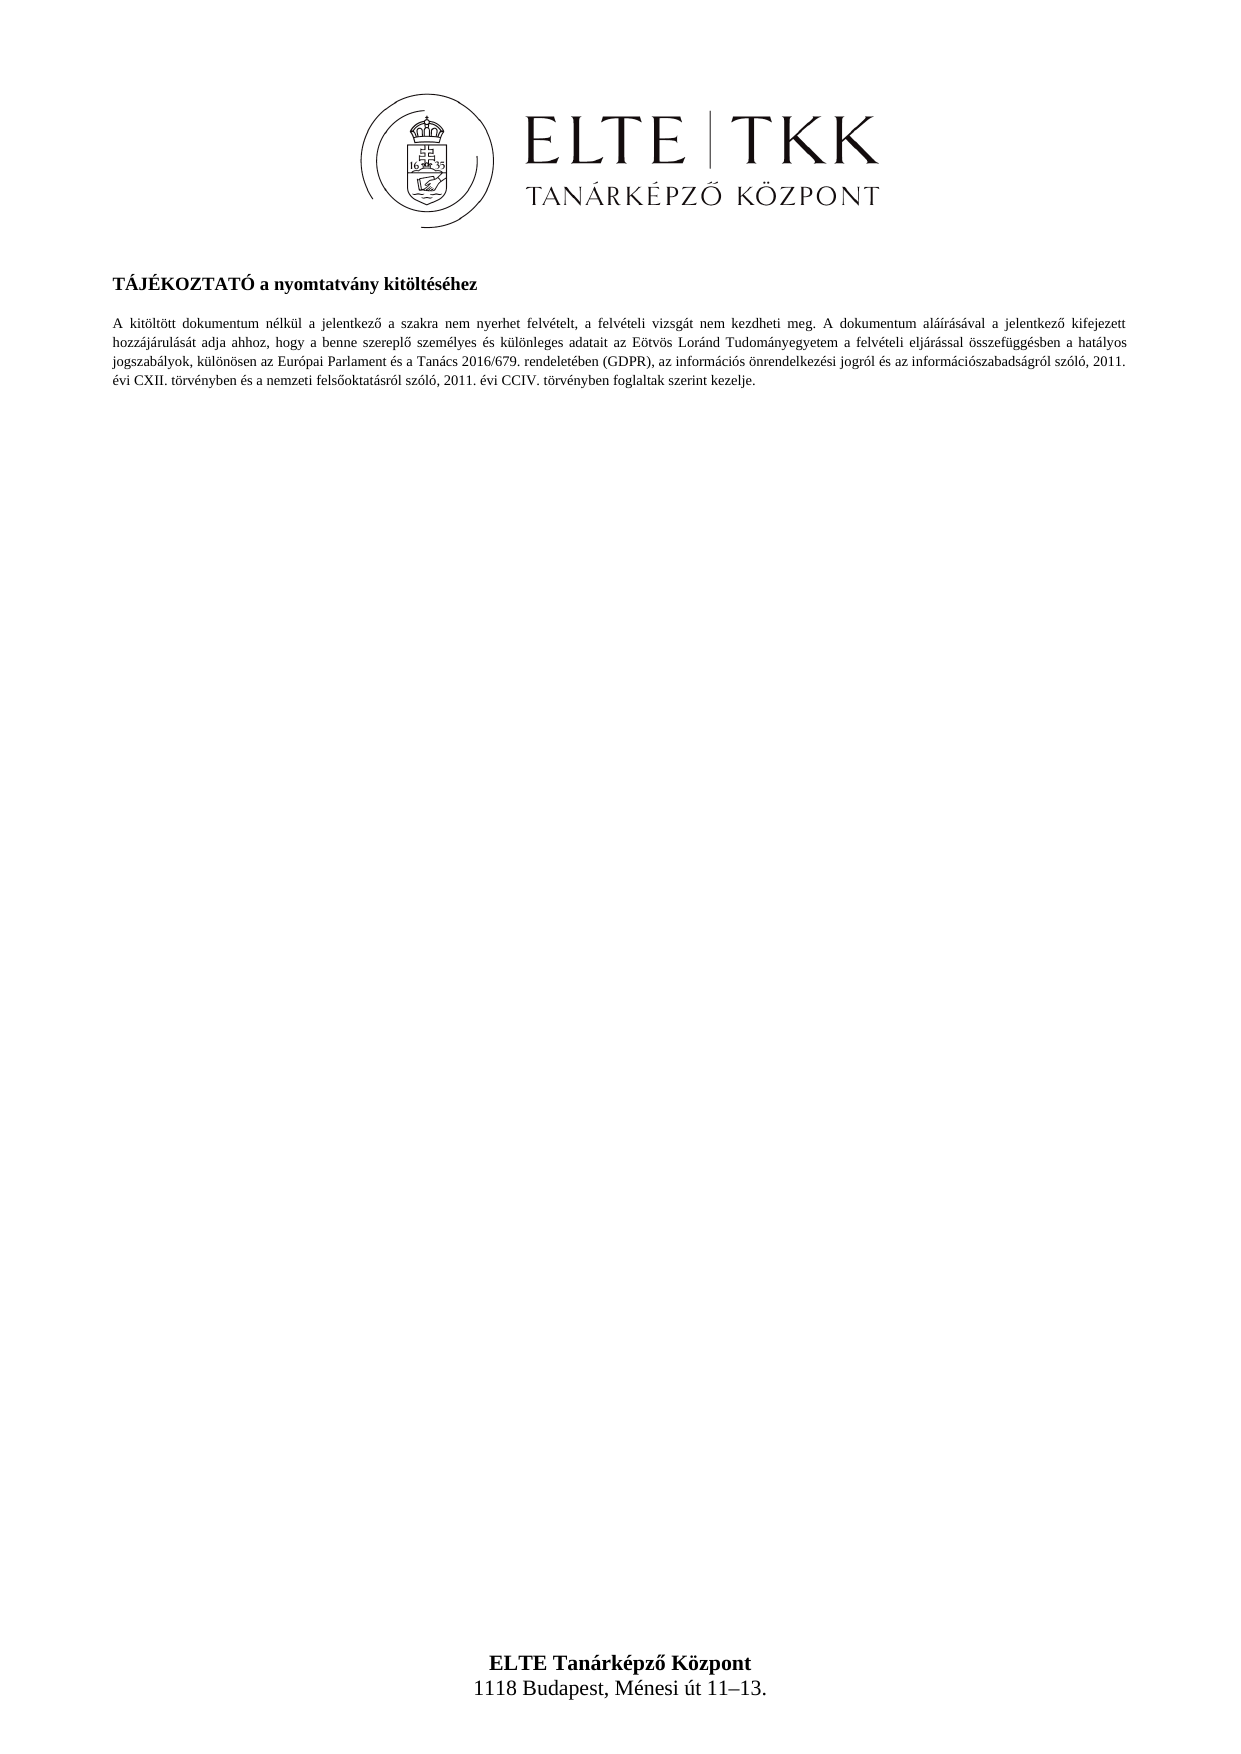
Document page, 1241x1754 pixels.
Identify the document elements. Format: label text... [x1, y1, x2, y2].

picture [338, 73, 902, 247]
text A kitöltött dokumentum nélkül a jelentkező a szakra nem nyerhet felvételt, a felvételi vizsgát nem kezdheti meg. A dokumentum aláírásával a jelentkező kifejezett hozzájárulását adja ahhoz, hogy a benne szereplő személyes és különleges adatait az Eötvös Loránd Tudományegyetem a felvételi eljárással összefüggésben a hatályos jogszabályok, különösen az Európai Parlament és a Tanács 2016/679. rendeletében (GDPR), az információs önrendelkezési jogról és az információszabadságról szóló, 2011. évi CXII. törvényben és a nemzeti felsőoktatásról szóló, 2011. évi CCIV. törvényben foglaltak szerint kezelje. [112, 314, 1128, 389]
text TÁJÉKOZTATÓ a nyomtatvány kitöltéséhez [112, 273, 1128, 294]
